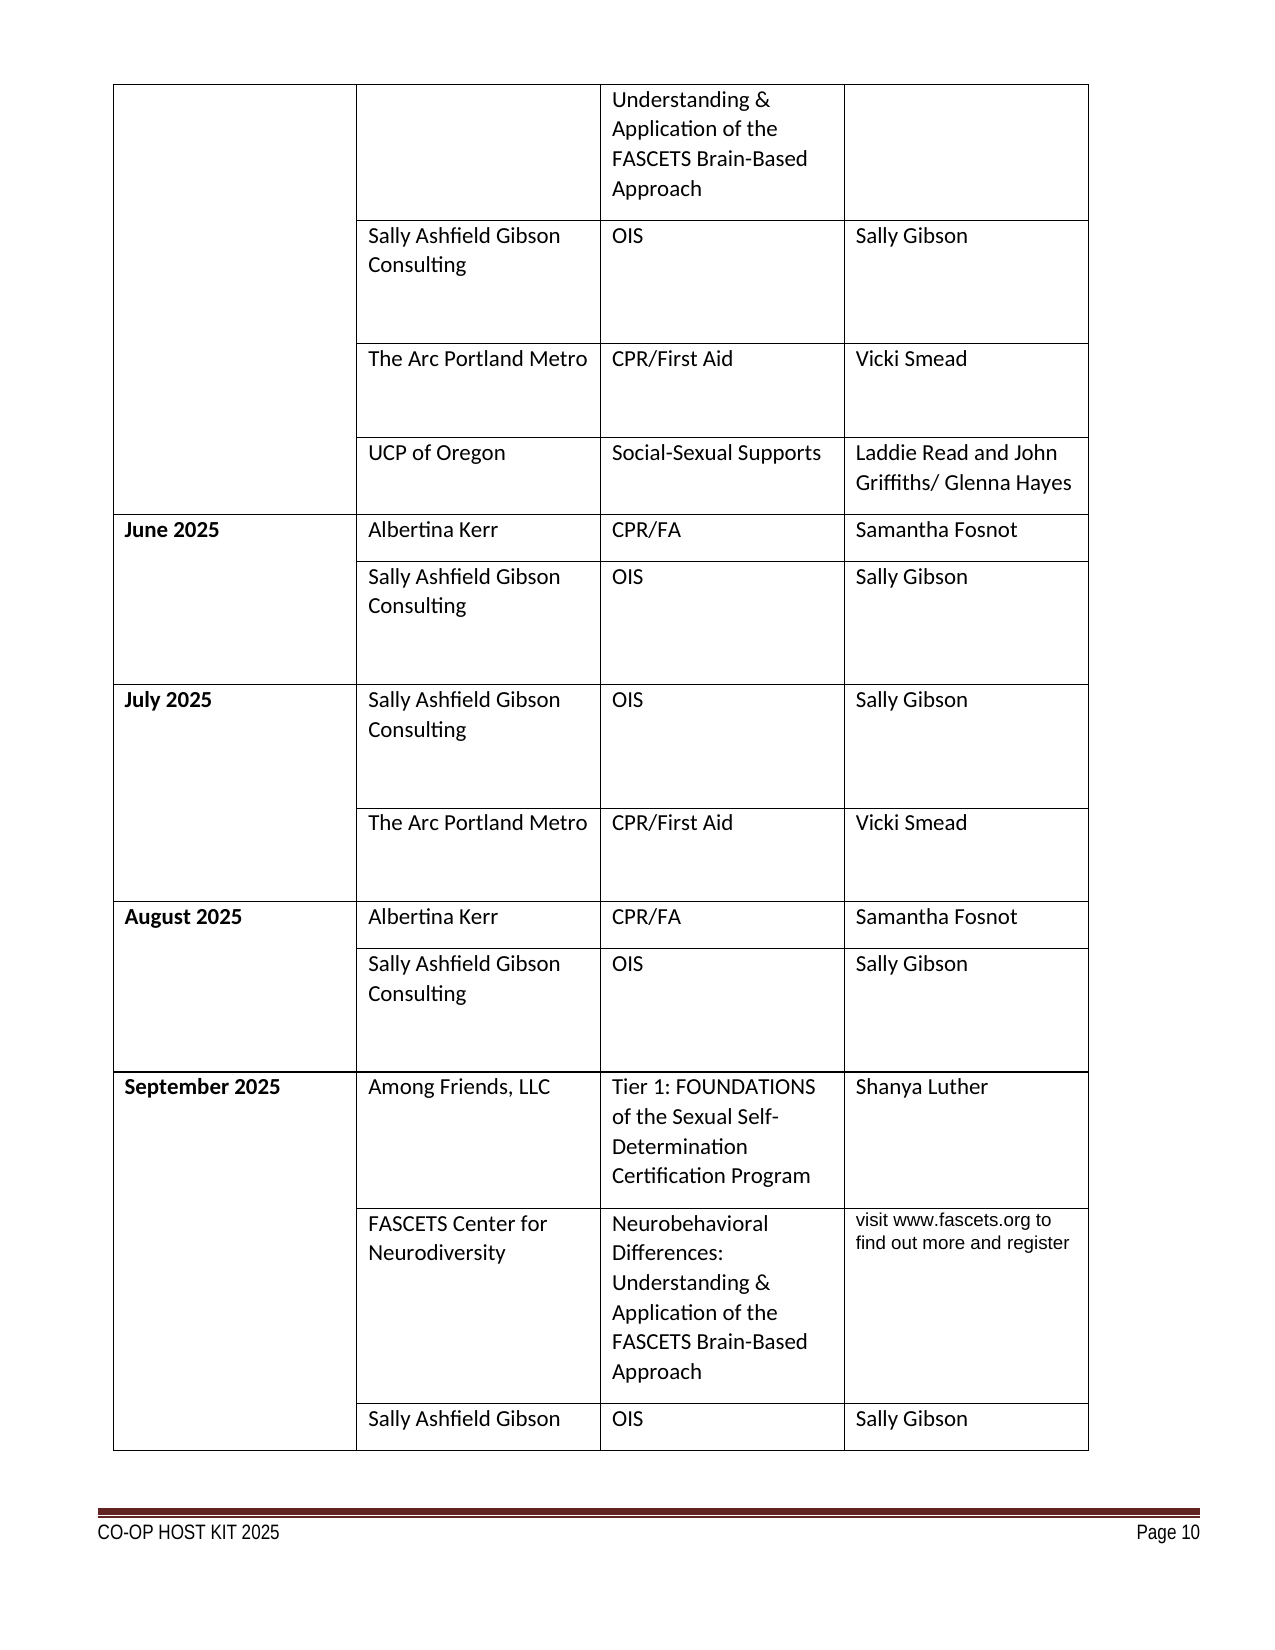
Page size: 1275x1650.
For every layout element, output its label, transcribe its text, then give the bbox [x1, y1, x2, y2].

table_cell Samantha Fosnot [845, 515, 1088, 561]
table_cell Sally Gibson [845, 1404, 1088, 1450]
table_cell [357, 1404, 600, 1450]
table_cell Albertina Kerr [357, 515, 600, 561]
table_cell OIS [601, 562, 844, 684]
table_cell June 2025 [114, 515, 356, 684]
table_cell Among Friends, LLC [357, 1073, 600, 1208]
table_cell OIS [601, 221, 844, 343]
table_cell Social-Sexual Supports [601, 438, 844, 514]
table_cell CPR/FA [601, 902, 844, 948]
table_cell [357, 85, 600, 220]
table_cell visit www.fascets.org to find out more and register [845, 1209, 1088, 1403]
table_cell CPR/First Aid [601, 344, 844, 437]
table_cell September 2025 [114, 1073, 356, 1450]
table_cell Sally Ashfield Gibson Consulting [357, 562, 600, 684]
table_cell CPR/FA [601, 515, 844, 561]
table_cell Laddie Read and John Griffiths/ Glenna Hayes [845, 438, 1088, 514]
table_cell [601, 85, 844, 220]
table_cell Sally Gibson [845, 562, 1088, 684]
table_cell Sally Ashfield Gibson Consulting [357, 221, 600, 343]
table_cell Samantha Fosnot [845, 902, 1088, 948]
table_cell The Arc Portland Metro [357, 809, 600, 901]
table_cell Tier 1: FOUNDATIONS of the Sexual Self-Determination Certification Program [601, 1073, 844, 1208]
table_cell Neurobehavioral Differences: Understanding & Application of the FASCETS Brain-Based Approach [601, 1209, 844, 1403]
table_cell The Arc Portland Metro [357, 344, 600, 437]
table_cell Sally Gibson [845, 949, 1088, 1071]
table_cell Vicki Smead [845, 809, 1088, 901]
table_cell August 2025 [114, 902, 356, 1071]
table_cell Vicki Smead [845, 344, 1088, 437]
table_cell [845, 85, 1088, 220]
table_cell Sally Ashfield Gibson Consulting [357, 949, 600, 1071]
table_cell Shanya Luther [845, 1073, 1088, 1208]
table_cell July 2025 [114, 685, 356, 901]
table_cell FASCETS Center for Neurodiversity [357, 1209, 600, 1403]
table_cell OIS [601, 685, 844, 807]
table_cell CPR/First Aid [601, 809, 844, 901]
table_cell OIS [601, 949, 844, 1071]
table_cell Albertina Kerr [357, 902, 600, 948]
table_cell Sally Gibson [845, 221, 1088, 343]
table_cell OIS [601, 1404, 844, 1450]
table_cell UCP of Oregon [357, 438, 600, 514]
table_cell Sally Ashfield Gibson Consulting [357, 685, 600, 807]
table_cell Sally Gibson [845, 685, 1088, 807]
